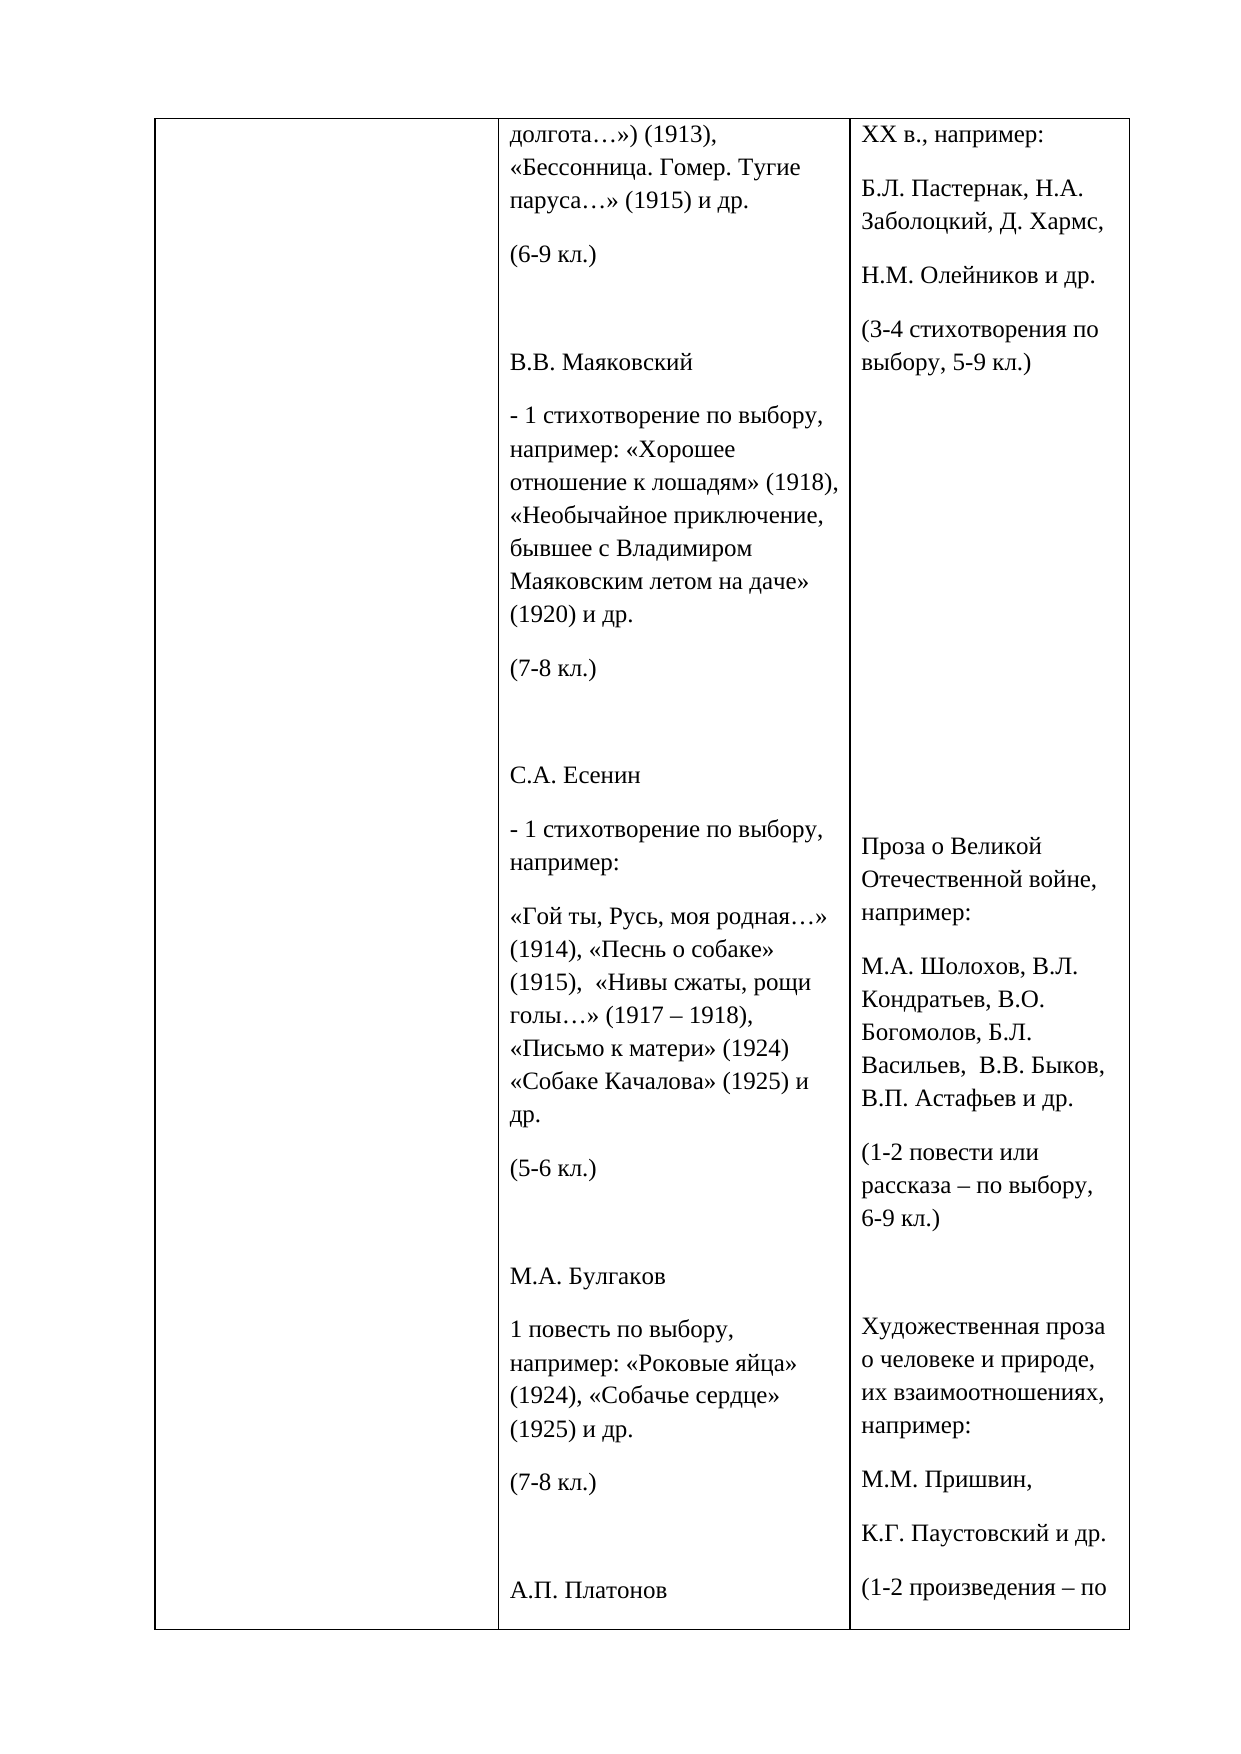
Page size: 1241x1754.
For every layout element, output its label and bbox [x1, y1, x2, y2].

table_cell [156, 119, 498, 1629]
table_cell [499, 119, 849, 1629]
table_cell [851, 119, 1129, 1629]
